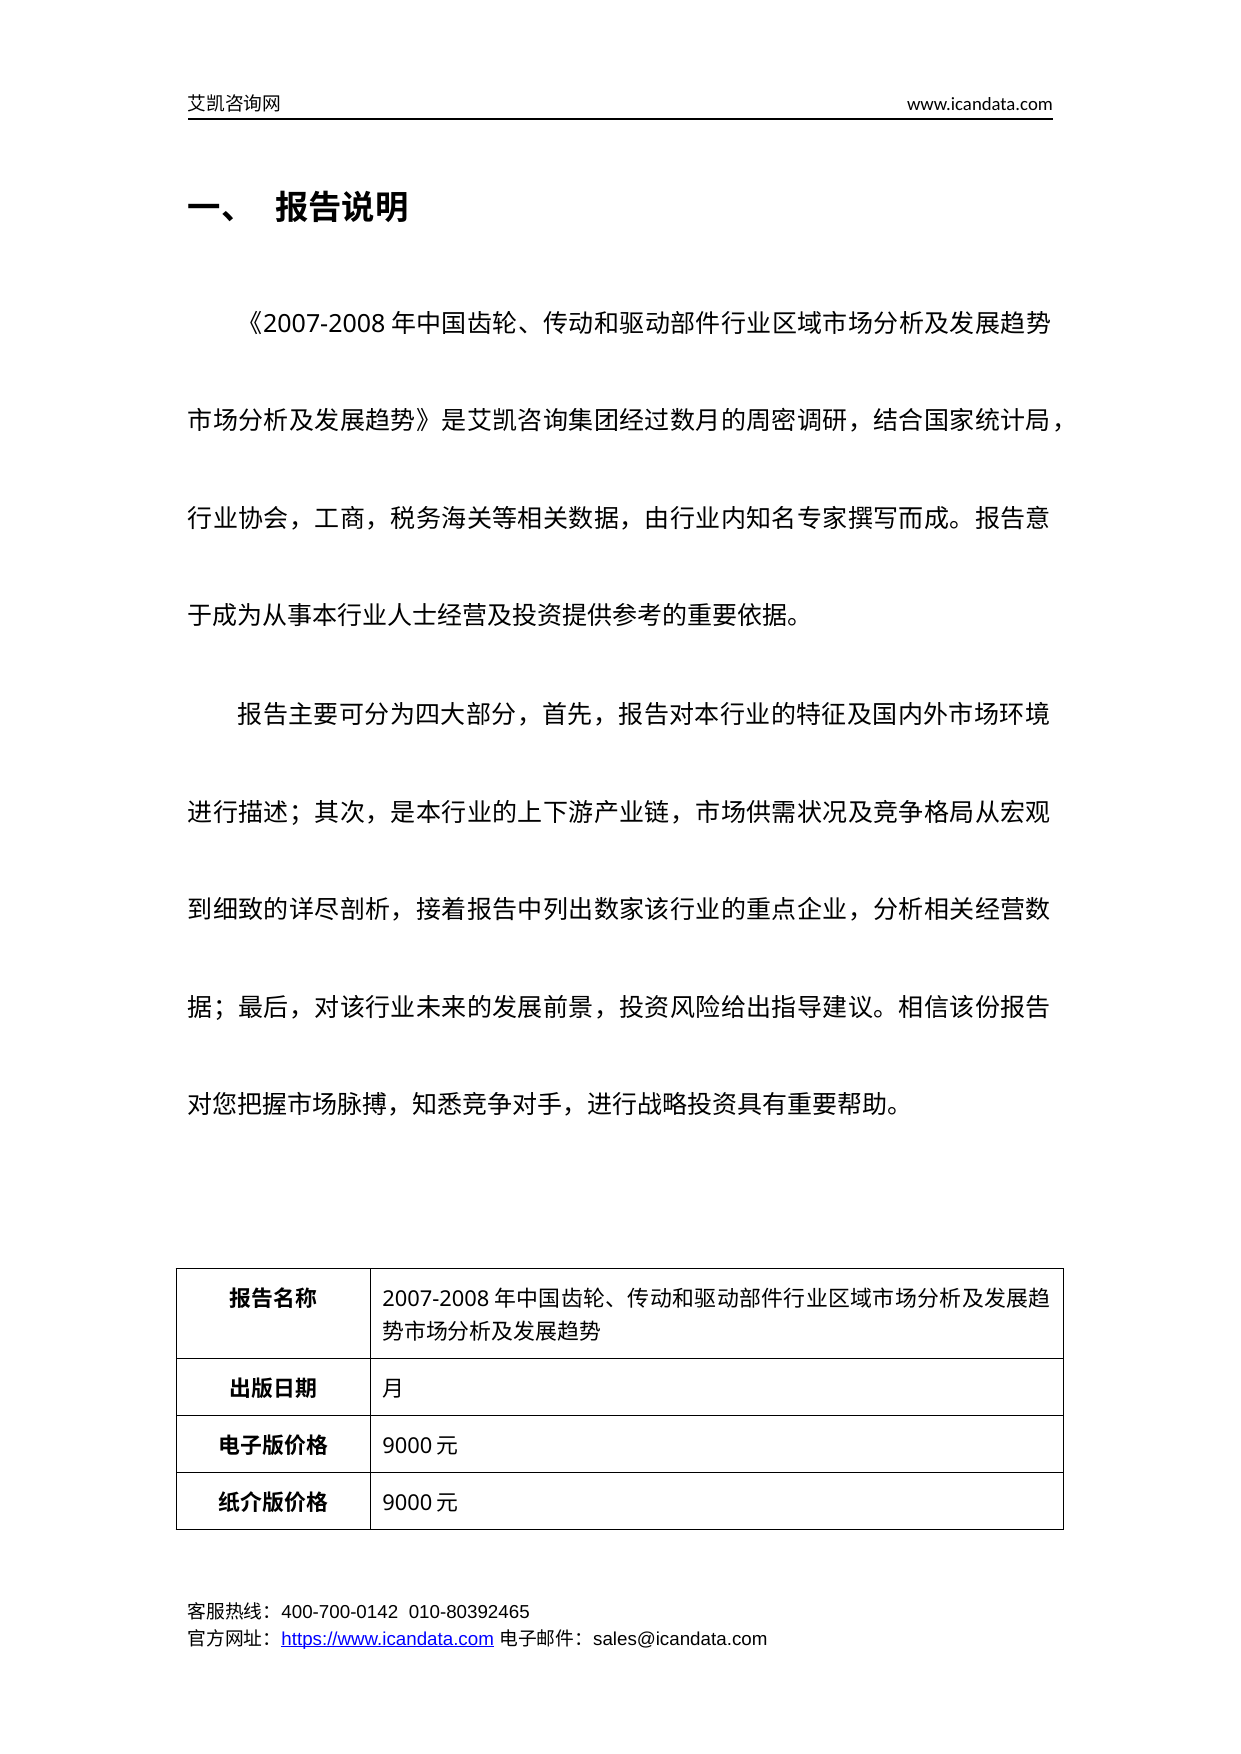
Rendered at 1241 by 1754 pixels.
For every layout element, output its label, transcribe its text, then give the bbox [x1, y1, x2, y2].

table_cell 9000元 [371, 1473, 1063, 1529]
table_cell 出版日期 [177, 1359, 370, 1415]
table_cell 纸介版价格 [177, 1473, 370, 1529]
table_header 报告名称 [177, 1269, 370, 1358]
subtitle 报告说明 [187, 172, 1053, 237]
table_cell 电子版价格 [177, 1416, 370, 1472]
table_cell 9000元 [371, 1416, 1063, 1472]
table_header 2007-2008年中国齿轮、传动和驱动部件行业区域市场分析及发展趋势市场分析及发展趋势 [371, 1269, 1063, 1358]
table_cell 月 [371, 1359, 1063, 1415]
text 报告主要可分为四大部分，首先，报告对本行业的特征及国内外市场环境进行描述；其次，是本行业的上下游产业链，市场供需状况及竞争格局从宏观到细致的详尽剖析，接着报告中列出数家该行业的重点企业，分析相关经营数据；最后，对该行业未来的发展前景，投资风险给出指导建议。相信该份报告对您把握市场脉搏，知悉竞争对手，进行战略投资具有重要帮助。 [187, 681, 1053, 1136]
text 《2007-2008年中国齿轮、传动和驱动部件行业区域市场分析及发展趋势市场分析及发展趋势》是艾凯咨询集团经过数月的周密调研，结合国家统计局，行业协会，工商，税务海关等相关数据，由行业内知名专家撰写而成。报告意于成为从事本行业人士经营及投资提供参考的重要依据。 [187, 289, 1053, 646]
